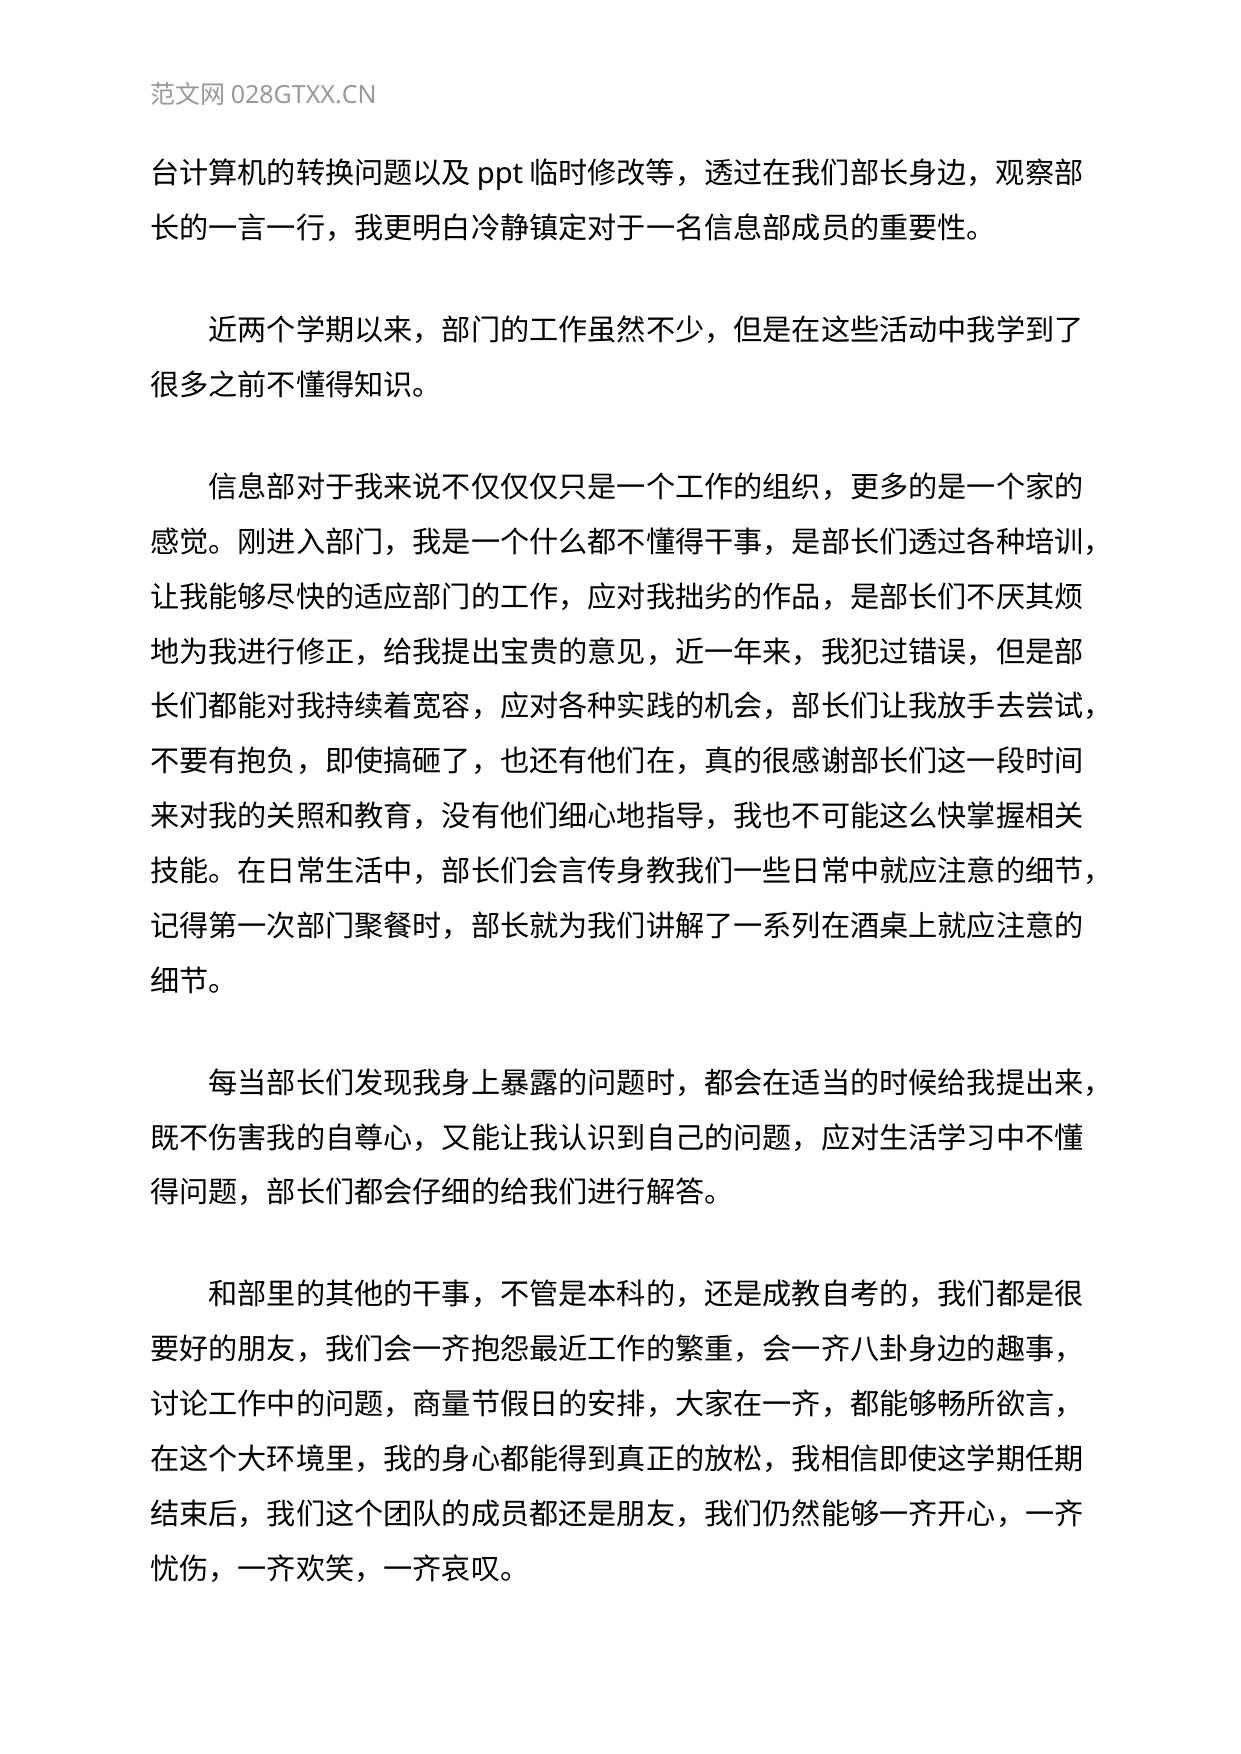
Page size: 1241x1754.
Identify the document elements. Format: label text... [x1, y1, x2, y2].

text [150, 150, 1090, 247]
text 近两个学期以来，部门的工作虽然不少，但是在这些活动中我学到了很多之前不懂得知识。 [150, 307, 1090, 404]
text 信息部对于我来说不仅仅仅只是一个工作的组织，更多的是一个家的感觉。刚进入部门，我是一个什么都不懂得干事，是部长们透过各种培训，让我能够尽快的适应部门的工作，应对我拙劣的作品，是部长们不厌其烦地为我进行修正，给我提出宝贵的意见，近一年来，我犯过错误，但是部长们都能对我持续着宽容，应对各种实践的机会，部长们让我放手去尝试，不要有抱负，即使搞砸了，也还有他们在，真的很感谢部长们这一段时间来对我的关照和教育，没有他们细心地指导，我也不可能这么快掌握相关技能。在日常生活中，部长们会言传身教我们一些日常中就应注意的细节，记得第一次部门聚餐时，部长就为我们讲解了一系列在酒桌上就应注意的细节。 [150, 463, 1090, 1000]
text 和部里的其他的干事，不管是本科的，还是成教自考的，我们都是很要好的朋友，我们会一齐抱怨最近工作的繁重，会一齐八卦身边的趣事，讨论工作中的问题，商量节假日的安排，大家在一齐，都能够畅所欲言，在这个大环境里，我的身心都能得到真正的放松，我相信即使这学期任期结束后，我们这个团队的成员都还是朋友，我们仍然能够一齐开心，一齐忧伤，一齐欢笑，一齐哀叹。 [150, 1271, 1090, 1588]
text 每当部长们发现我身上暴露的问题时，都会在适当的时候给我提出来，既不伤害我的自尊心，又能让我认识到自己的问题，应对生活学习中不懂得问题，部长们都会仔细的给我们进行解答。 [150, 1059, 1090, 1211]
